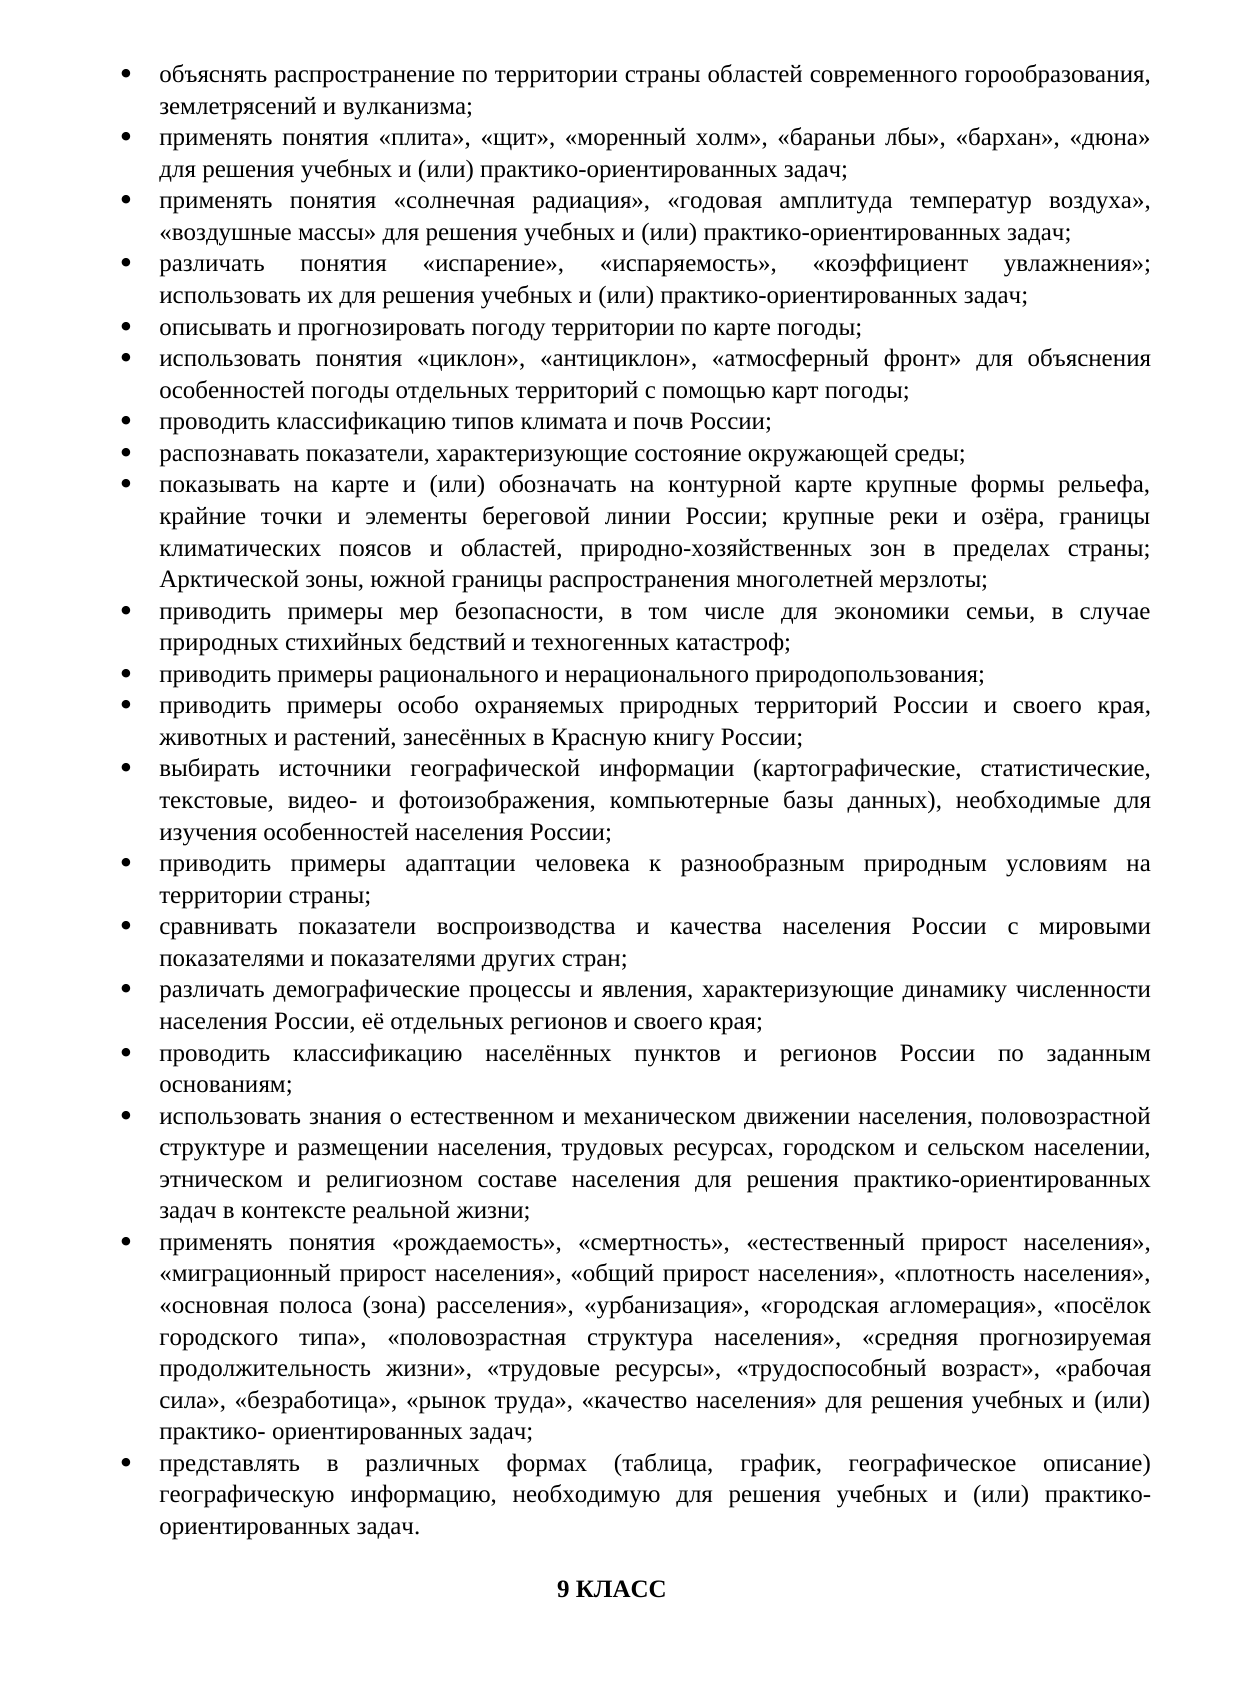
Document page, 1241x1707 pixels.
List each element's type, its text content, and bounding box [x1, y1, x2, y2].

list приводить примеры мер безопасности, в том числе для экономики семьи, в случае природных стихийных бедствий и техногенных катастроф; [122, 596, 1152, 656]
list использовать знания о естественном и механическом движении населения, половозрастной структуре и размещении населения, трудовых ресурсах, городском и сельском населении, этническом и религиозном составе населения для решения практико-ориентированных задач в контексте реальной жизни; [122, 1101, 1152, 1224]
list приводить примеры рационального и нерационального природопользования; [122, 659, 1152, 688]
list сравнивать показатели воспроизводства и качества населения России с мировыми показателями и показателями других стран; [122, 911, 1152, 972]
list описывать и прогнозировать погоду территории по карте погоды; [122, 312, 1152, 340]
list проводить классификацию типов климата и почв России; [122, 406, 1152, 435]
list проводить классификацию населённых пунктов и регионов России по заданным основаниям; [122, 1038, 1152, 1098]
list показывать на карте и (или) обозначать на контурной карте крупные формы рельефа, крайние точки и элементы береговой линии России; крупные реки и озёра, границы климатических поясов и областей, природно-хозяйственных зон в пределах страны; Арктической зоны, южной границы распространения многолетней мерзлоты; [122, 469, 1152, 593]
list применять понятия «рождаемость», «смертность», «естественный прирост населения», «миграционный прирост населения», «общий прирост населения», «плотность населения», «основная полоса (зона) расселения», «урбанизация», «городская агломерация», «посёлок городского типа», «половозрастная структура населения», «средняя прогнозируемая продолжительность жизни», «трудовые ресурсы», «трудоспособный возраст», «рабочая сила», «безработица», «рынок труда», «качество населения» для решения учебных и (или) практико- ориентированных задач; [122, 1227, 1152, 1445]
list объяснять распространение по территории страны областей современного горообразования, землетрясений и вулканизма; [122, 59, 1152, 119]
list выбирать источники географической информации (картографические, статистические, текстовые, видео- и фотоизображения, компьютерные базы данных), необходимые для изучения особенностей населения России; [122, 753, 1152, 845]
list использовать понятия «циклон», «антициклон», «атмосферный фронт» для объяснения особенностей погоды отдельных территорий с помощью карт погоды; [122, 343, 1152, 403]
list различать понятия «испарение», «испаряемость», «коэффициент увлажнения»; использовать их для решения учебных и (или) практико-ориентированных задач; [122, 248, 1152, 309]
text 9 КЛАСС [72, 1574, 1152, 1603]
list приводить примеры адаптации человека к разнообразным природным условиям на территории страны; [122, 848, 1152, 908]
list различать демографические процессы и явления, характеризующие динамику численности населения России, её отдельных регионов и своего края; [122, 974, 1152, 1035]
list применять понятия «плита», «щит», «моренный холм», «бараньи лбы», «бархан», «дюна» для решения учебных и (или) практико-ориентированных задач; [122, 122, 1152, 183]
list распознавать показатели, характеризующие состояние окружающей среды; [122, 438, 1152, 467]
list применять понятия «солнечная радиация», «годовая амплитуда температур воздуха», «воздушные массы» для решения учебных и (или) практико-ориентированных задач; [122, 185, 1152, 246]
list приводить примеры особо охраняемых природных территорий России и своего края, животных и растений, занесённых в Красную книгу России; [122, 690, 1152, 751]
list представлять в различных формах (таблица, график, географическое описание) географическую информацию, необходимую для решения учебных и (или) практико-ориентированных задач. [122, 1448, 1152, 1540]
